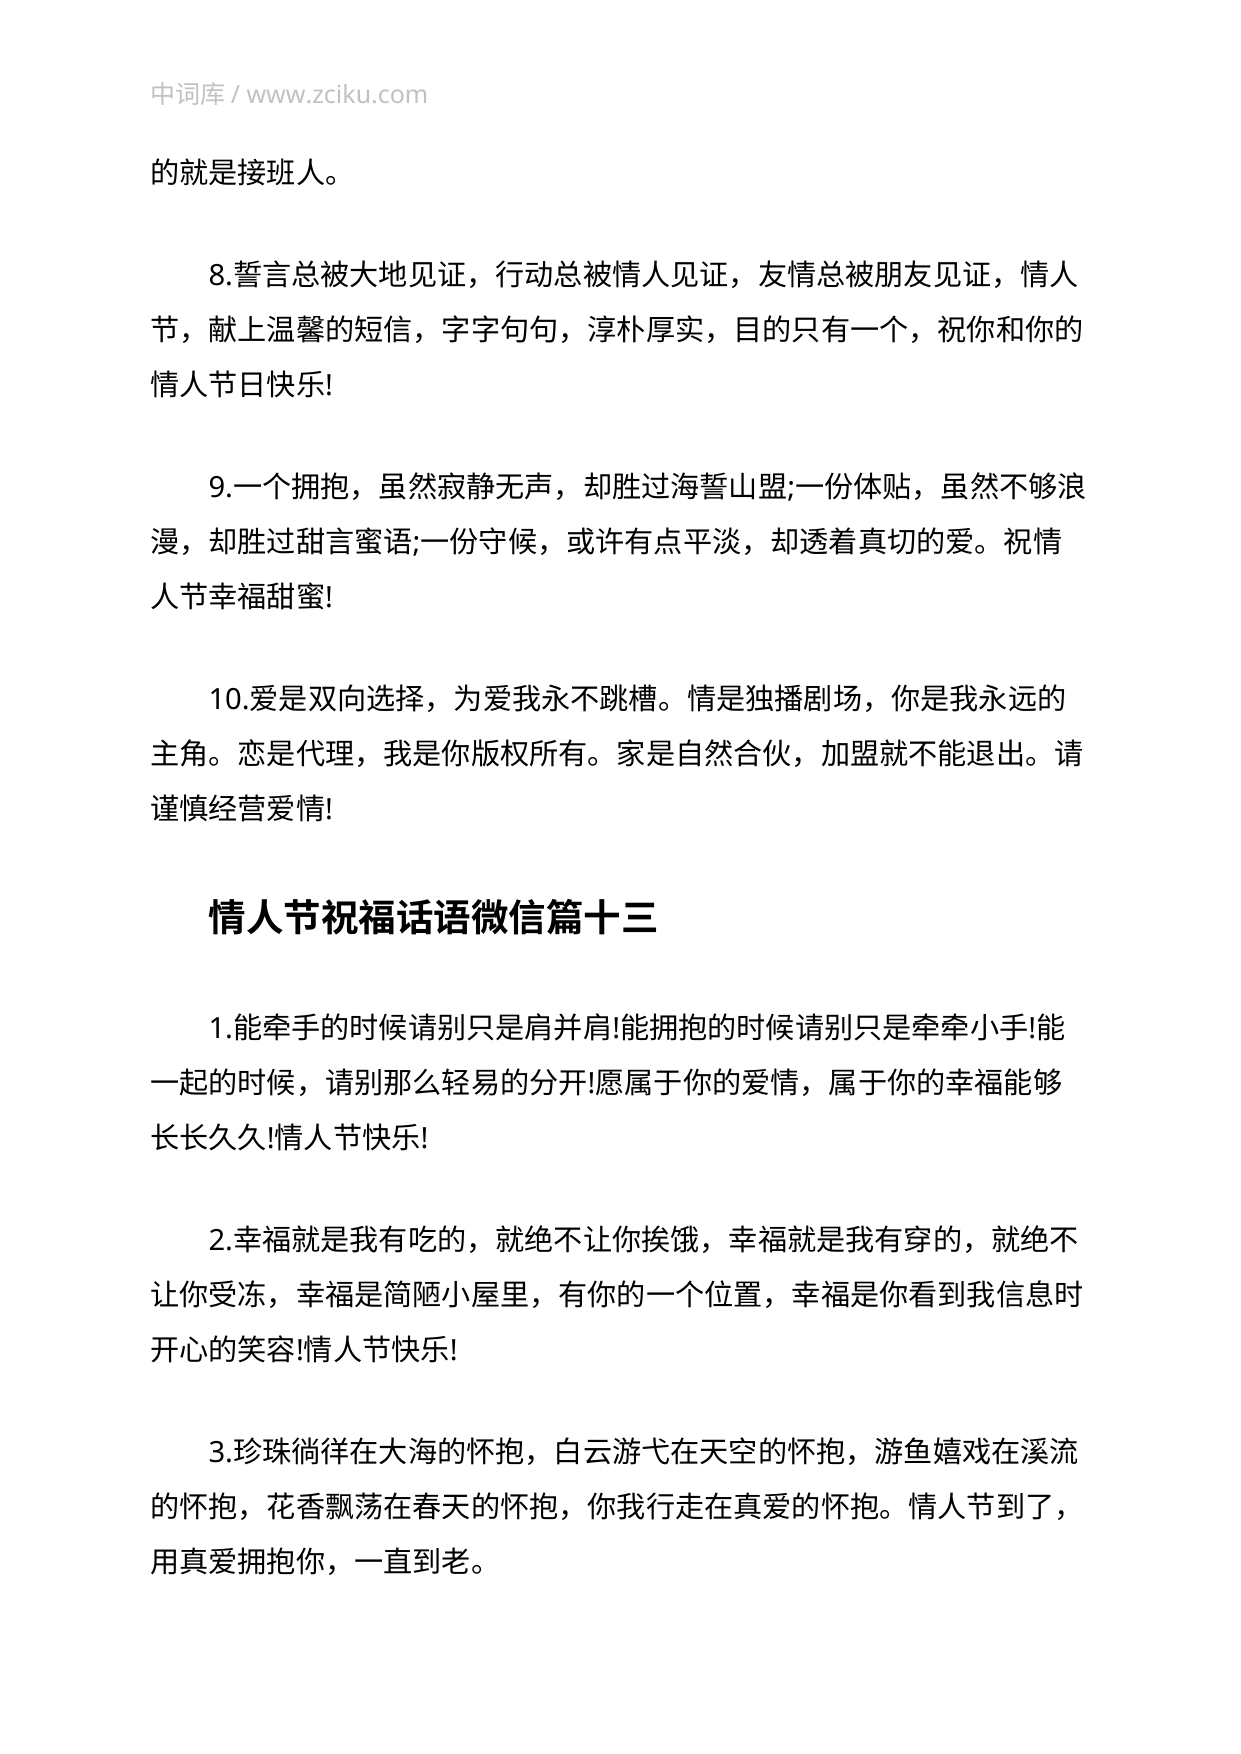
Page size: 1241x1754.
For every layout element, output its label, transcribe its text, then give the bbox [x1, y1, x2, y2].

text 10.爱是双向选择，为爱我永不跳槽。情是独播剧场，你是我永远的主角。恋是代理，我是你版权所有。家是自然合伙，加盟就不能退出。请谨慎经营爱情! [150, 676, 1090, 828]
text 9.一个拥抱，虽然寂静无声，却胜过海誓山盟;一份体贴，虽然不够浪漫，却胜过甜言蜜语;一份守候，或许有点平淡，却透着真切的爱。祝情人节幸福甜蜜! [150, 464, 1090, 616]
text 情人节祝福话语微信篇十三 [150, 887, 1090, 942]
text 2.幸福就是我有吃的，就绝不让你挨饿，幸福就是我有穿的，就绝不让你受冻，幸福是简陋小屋里，有你的一个位置，幸福是你看到我信息时开心的笑容!情人节快乐! [150, 1217, 1090, 1369]
text 8.誓言总被大地见证，行动总被情人见证，友情总被朋友见证，情人节，献上温馨的短信，字字句句，淳朴厚实，目的只有一个，祝你和你的情人节日快乐! [150, 252, 1090, 404]
text 3.珍珠徜徉在大海的怀抱，白云游弋在天空的怀抱，游鱼嬉戏在溪流的怀抱，花香飘荡在春天的怀抱，你我行走在真爱的怀抱。情人节到了，用真爱拥抱你，一直到老。 [150, 1429, 1090, 1581]
text 1.能牵手的时候请别只是肩并肩!能拥抱的时候请别只是牵牵小手!能一起的时候，请别那么轻易的分开!愿属于你的爱情，属于你的幸福能够长长久久!情人节快乐! [150, 1005, 1090, 1157]
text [150, 150, 1090, 192]
